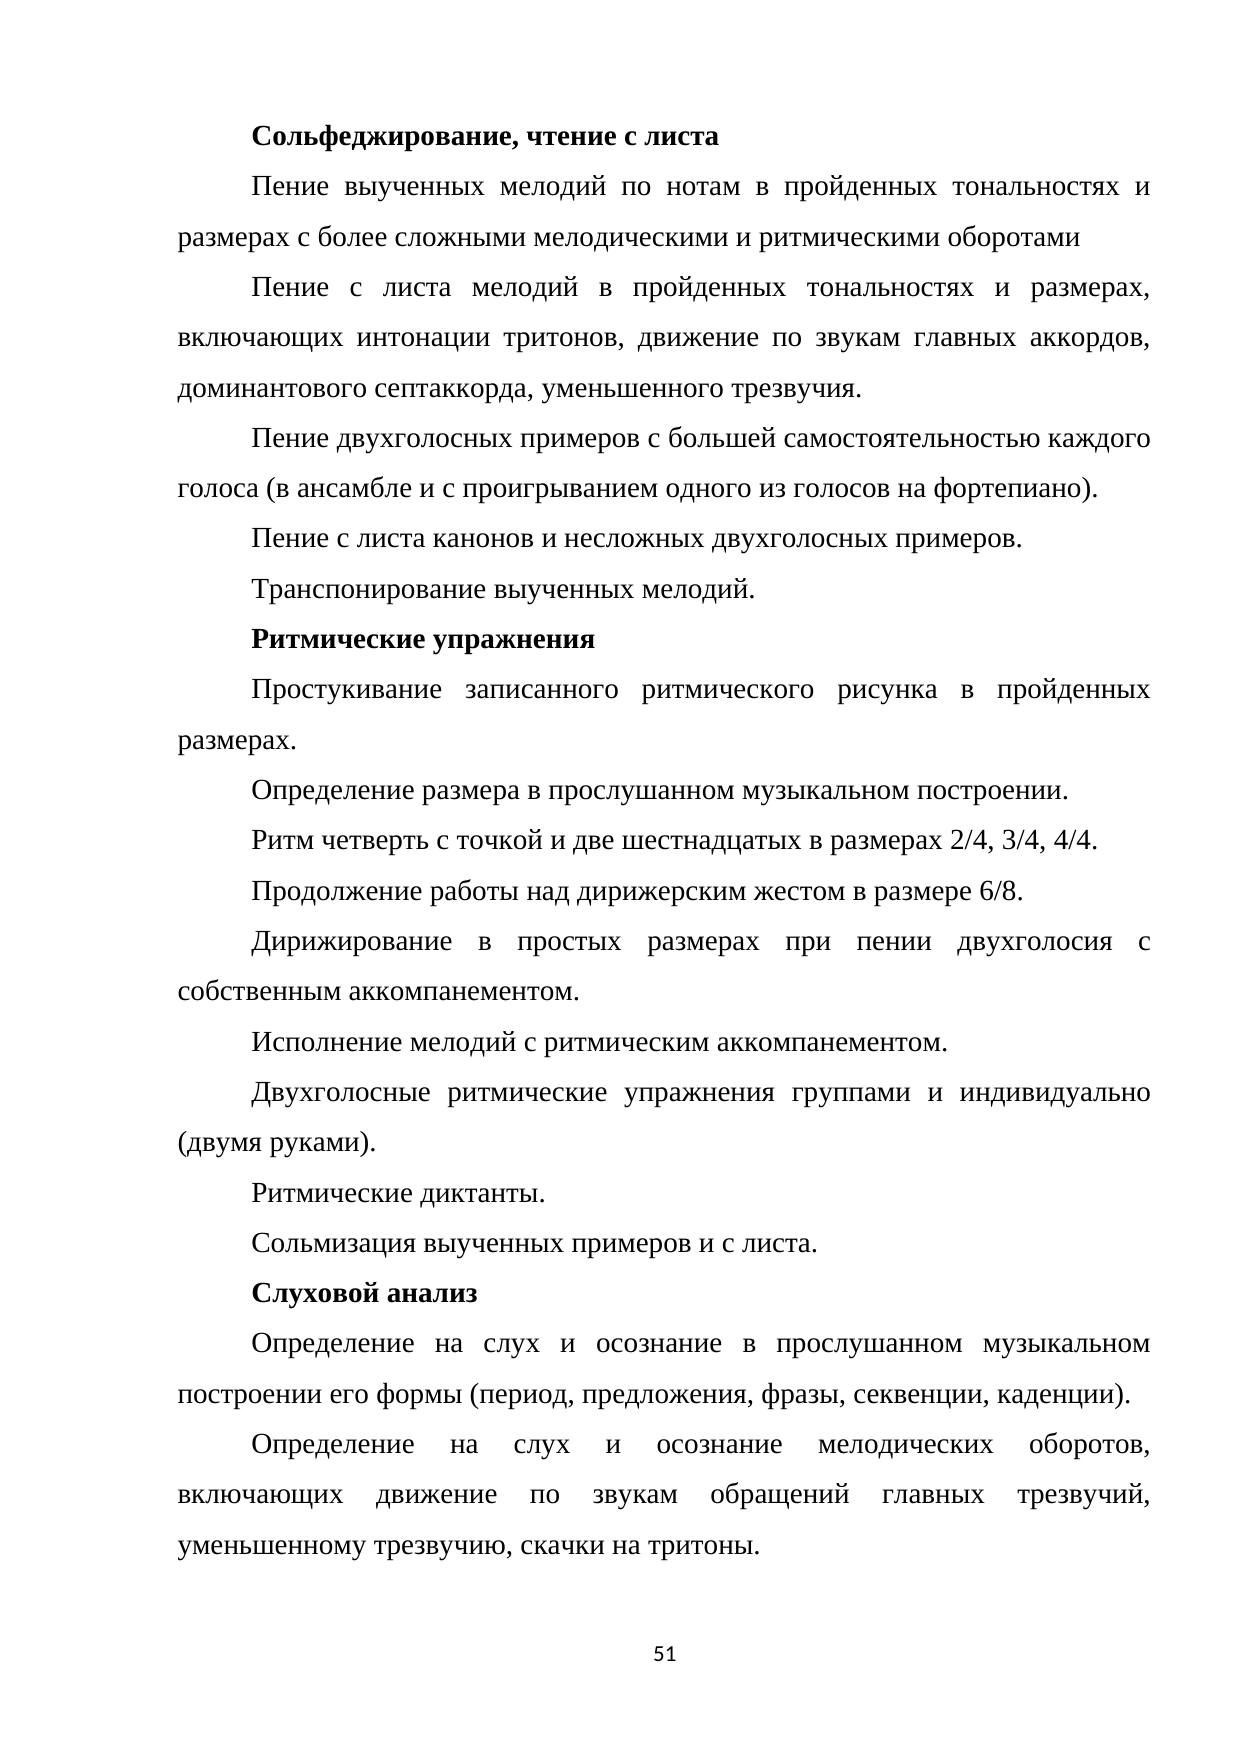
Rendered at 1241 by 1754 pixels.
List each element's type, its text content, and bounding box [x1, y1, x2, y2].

text Пение с листа канонов и несложных двухголосных примеров. [177, 521, 1152, 554]
text Ритм четверть с точкой и две шестнадцатых в размерах 2/4, 3/4, 4/4. [177, 822, 1152, 856]
text Ритмические упражнения [177, 621, 1152, 655]
text Пение двухголосных примеров с большей самостоятельностью каждого голоса (в ансамбле и с проигрыванием одного из голосов на фортепиано). [177, 420, 1152, 504]
text Определение на слух и осознание мелодических оборотов, включающих движение по звукам обращений главных трезвучий, уменьшенному трезвучию, скачки на тритоны. [177, 1426, 1152, 1560]
text Определение размера в прослушанном музыкальном построении. [177, 772, 1152, 806]
text Двухголосные ритмические упражнения группами и индивидуально (двумя руками). [177, 1074, 1152, 1158]
text Простукивание записанного ритмического рисунка в пройденных размерах. [177, 672, 1152, 755]
text Исполнение мелодий с ритмическим аккомпанементом. [177, 1024, 1152, 1057]
text Определение на слух и осознание в прослушанном музыкальном построении его формы (период, предложения, фразы, секвенции, каденции). [177, 1326, 1152, 1409]
text Сольмизация выученных примеров и с листа. [177, 1225, 1152, 1258]
text Продолжение работы над дирижерским жестом в размере 6/8. [177, 873, 1152, 906]
text Пение выученных мелодий по нотам в пройденных тональностях и размерах с более сложными мелодическими и ритмическими оборотами [177, 168, 1152, 252]
text Слуховой анализ [177, 1275, 1152, 1309]
text Ритмические диктанты. [177, 1175, 1152, 1208]
text Сольфеджирование, чтение с листа [177, 118, 1152, 152]
text Транспонирование выученных мелодий. [177, 571, 1152, 604]
text Пение с листа мелодий в пройденных тональностях и размерах, включающих интонации тритонов, движение по звукам главных аккордов, доминантового септаккорда, уменьшенного трезвучия. [177, 269, 1152, 403]
text Дирижирование в простых размерах при пении двухголосия с собственным аккомпанементом. [177, 923, 1152, 1007]
